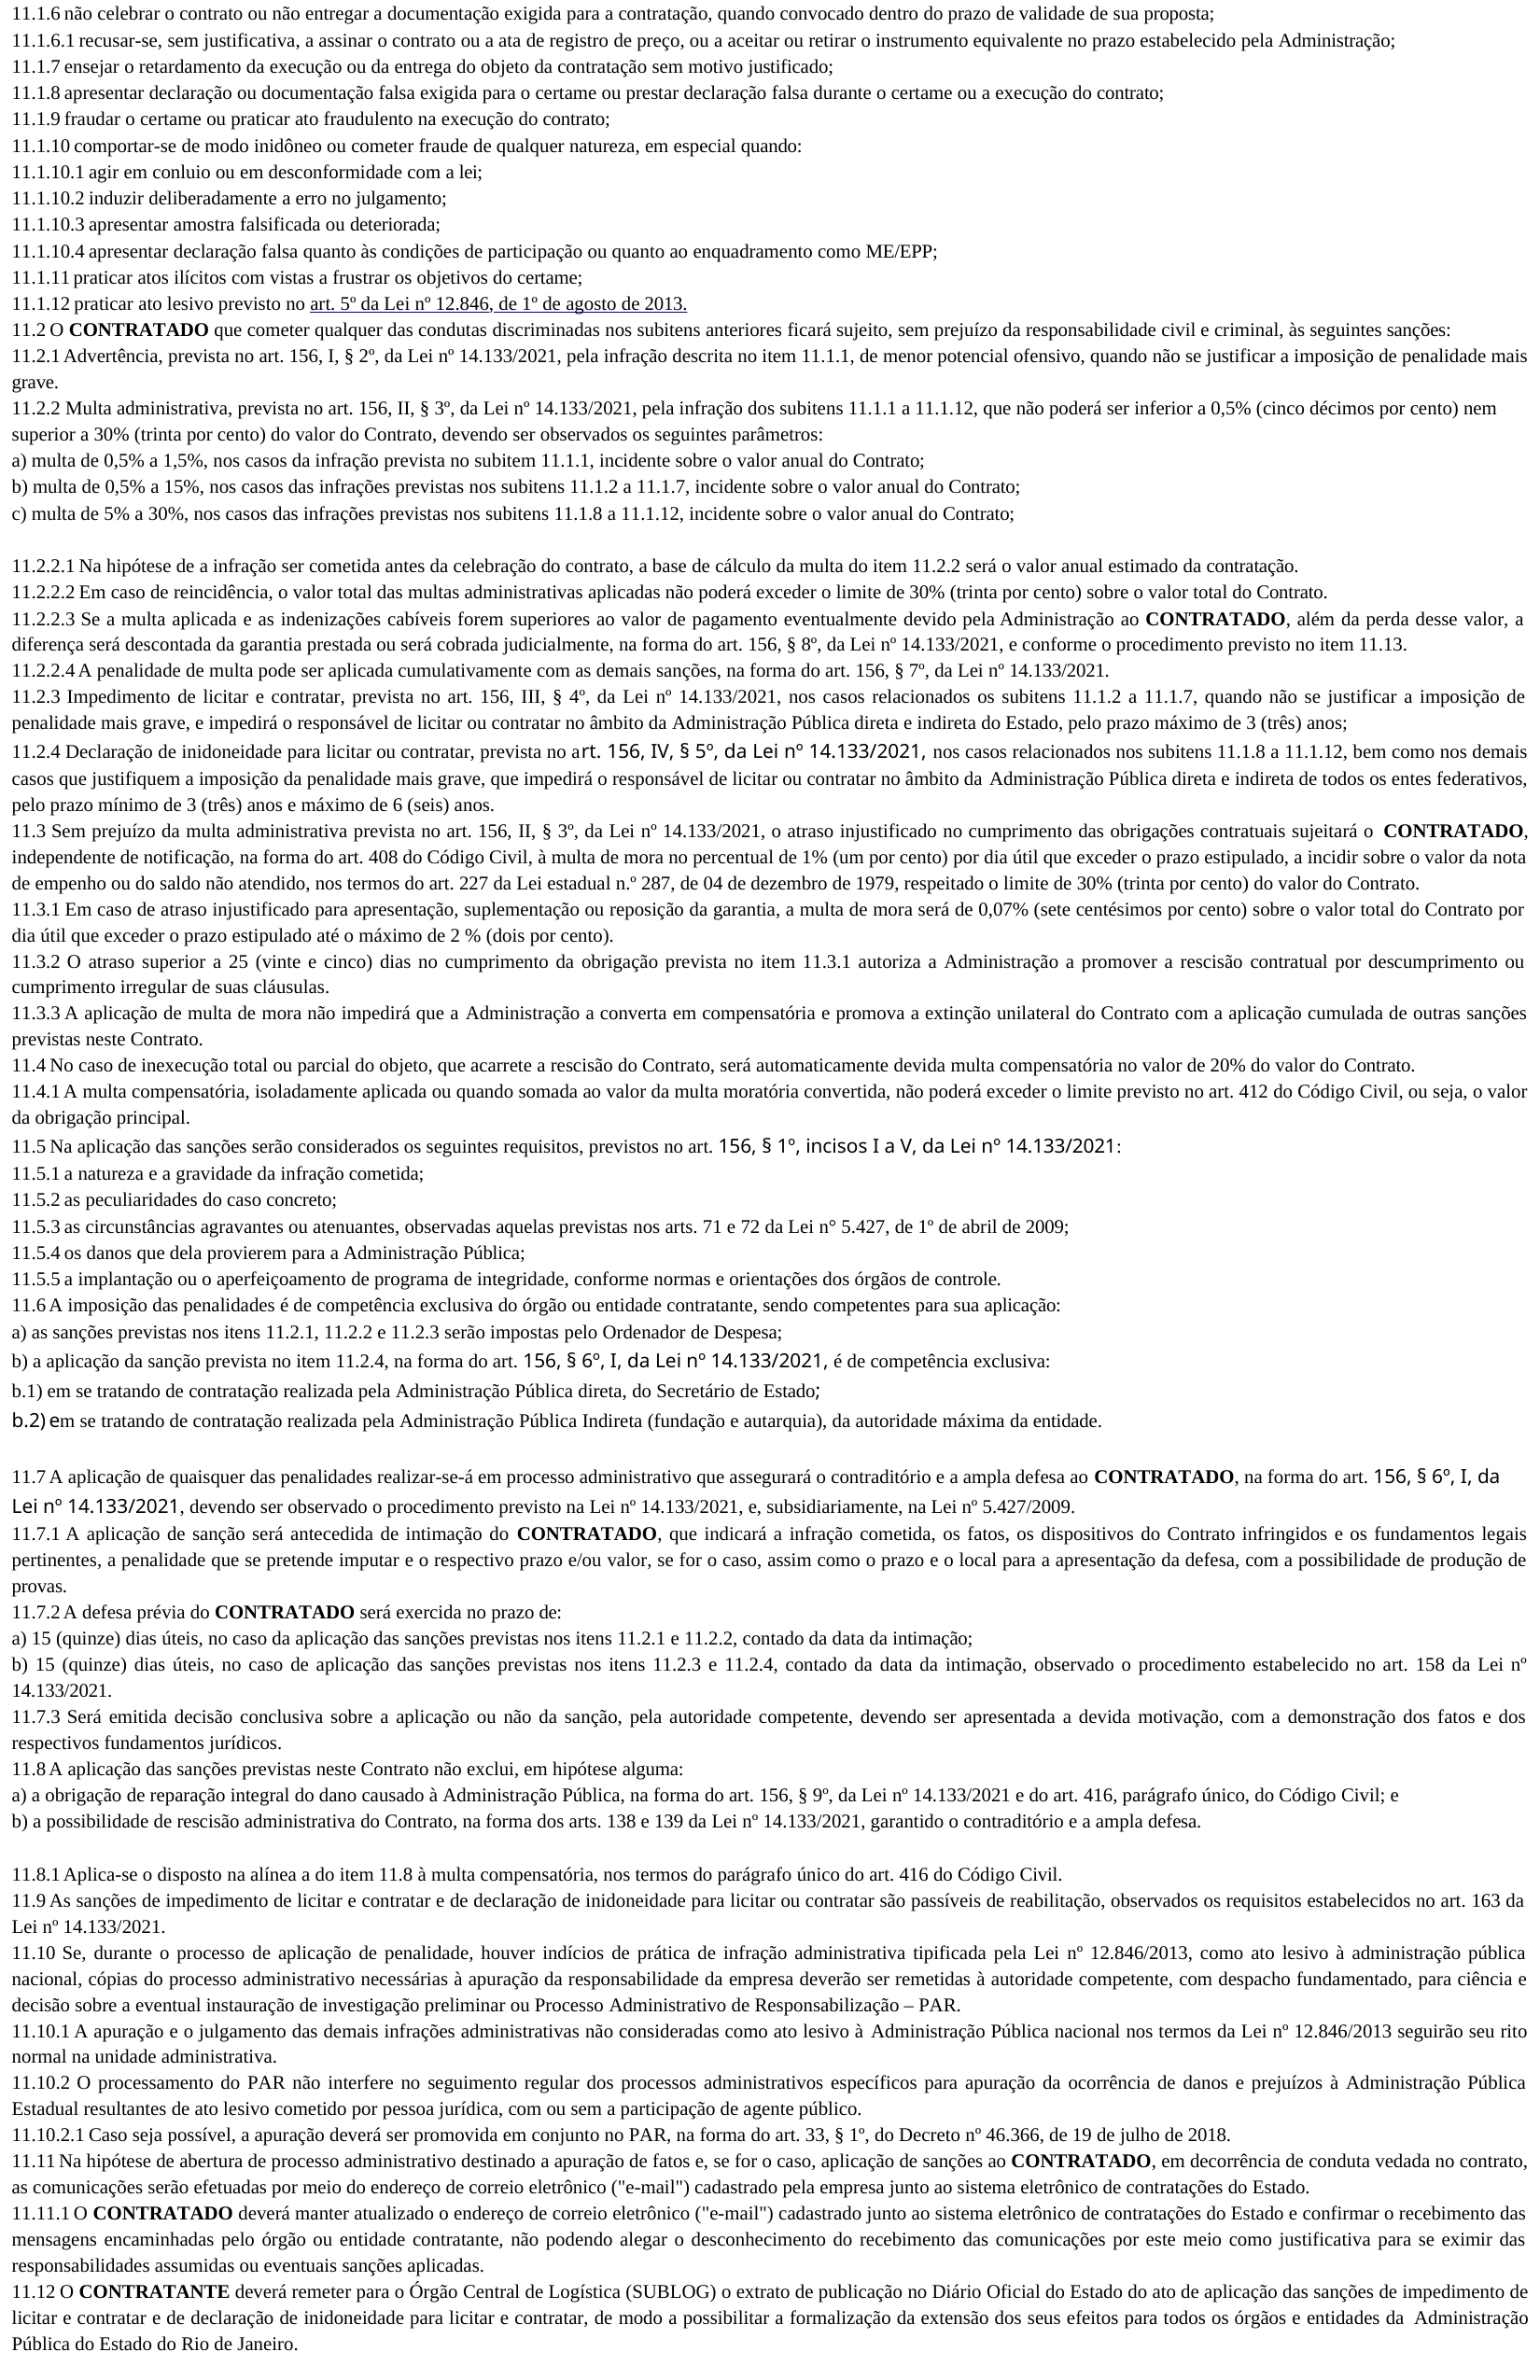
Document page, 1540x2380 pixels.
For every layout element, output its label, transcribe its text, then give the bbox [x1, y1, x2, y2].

list em se tratando de contratação realizada pela Administração Pública Indireta (fundação e autarquia), da autoridade máxima da entidade. [11, 1407, 1540, 1433]
list Aplica-se o disposto na alínea a do item 11.8 à multa compensatória, nos termos do parágrafo único do art. 416 do Código Civil. [11, 1863, 1540, 1885]
list comportar-se de modo inidôneo ou cometer fraude de qualquer natureza, em especial quando: [11, 133, 1540, 157]
list a obrigação de reparação integral do dano causado à Administração Pública, na forma do art. 156, § 9º, da Lei nº 14.133/2021 e do art. 416, parágrafo único, do Código Civil; e [11, 1784, 1540, 1806]
list os danos que dela provierem para a Administração Pública; [11, 1241, 1540, 1264]
list A aplicação das sanções previstas neste Contrato não exclui, em hipótese alguma: [11, 1757, 1540, 1780]
list 15 (quinze) dias úteis, no caso de aplicação das sanções previstas nos itens 11.2.3 e 11.2.4, contado da data da intimação, observado o procedimento estabelecido no art. 158 da Lei nº 14.133/2021. [11, 1653, 1529, 1701]
list A aplicação de quaisquer das penalidades realizar-se-á em processo administrativo que assegurará o contraditório e a ampla defesa ao CONTRATADO, na forma do art. 156, § 6º, I, da Lei nº 14.133/2021, devendo ser observado o procedimento previsto na Lei nº 14.133/2021, e, subsidiariamente, na Lei nº 5.427/2009. [11, 1463, 1529, 1519]
list A apuração e o julgamento das demais infrações administrativas não consideradas como ato lesivo à Administração Pública nacional nos termos da Lei nº 12.846/2013 seguirão seu rito normal na unidade administrativa. [11, 2019, 1529, 2067]
list A penalidade de multa pode ser aplicada cumulativamente com as demais sanções, na forma do art. 156, § 7º, da Lei nº 14.133/2021. [11, 659, 1540, 681]
list O atraso superior a 25 (vinte e cinco) dias no cumprimento da obrigação prevista no item 11.3.1 autoriza a Administração a promover a rescisão contratual por descumprimento ou cumprimento irregular de suas cláusulas. [11, 949, 1529, 998]
list 15 (quinze) dias úteis, no caso da aplicação das sanções previstas nos itens 11.2.1 e 11.2.2, contado da data da intimação; [11, 1627, 1540, 1649]
list O CONTRATADO que cometer qualquer das condutas discriminadas nos subitens anteriores ficará sujeito, sem prejuízo da responsabilidade civil e criminal, às seguintes sanções: [11, 318, 1540, 341]
list Na hipótese de a infração ser cometida antes da celebração do contrato, a base de cálculo da multa do item 11.2.2 será o valor anual estimado da contratação. [11, 554, 1540, 577]
list A imposição das penalidades é de competência exclusiva do órgão ou entidade contratante, sendo competentes para sua aplicação: [11, 1294, 1540, 1316]
list apresentar amostra falsificada ou deteriorada; [11, 213, 1540, 235]
list multa de 0,5% a 1,5%, nos casos da infração prevista no subitem 11.1.1, incidente sobre o valor anual do Contrato; [11, 449, 1540, 471]
list a implantação ou o aperfeiçoamento de programa de integridade, conforme normas e orientações dos órgãos de controle. [11, 1267, 1540, 1290]
list Será emitida decisão conclusiva sobre a aplicação ou não da sanção, pela autoridade competente, devendo ser apresentada a devida motivação, com a demonstração dos fatos e dos respectivos fundamentos jurídicos. [11, 1705, 1529, 1754]
list induzir deliberadamente a erro no julgamento; [11, 187, 1540, 209]
list O processamento do PAR não interfere no seguimento regular dos processos administrativos específicos para apuração da ocorrência de danos e prejuízos à Administração Pública Estadual resultantes de ato lesivo cometido por pessoa jurídica, com ou sem a participação de agente público. [11, 2071, 1529, 2120]
list Declaração de inidoneidade para licitar ou contratar, prevista no art. 156, IV, § 5º, da Lei nº 14.133/2021, nos casos relacionados nos subitens 11.1.8 a 11.1.12, bem como nos demais casos que justifiquem a imposição da penalidade mais grave, que impedirá o responsável de licitar ou contratar no âmbito da Administração Pública direta e indireta de todos os entes federativos, pelo prazo mínimo de 3 (três) anos e máximo de 6 (seis) anos. [11, 737, 1529, 816]
list A multa compensatória, isoladamente aplicada ou quando somada ao valor da multa moratória convertida, não poderá exceder o limite previsto no art. 412 do Código Civil, ou seja, o valor da obrigação principal. [11, 1080, 1529, 1128]
list multa de 5% a 30%, nos casos das infrações previstas nos subitens 11.1.8 a 11.1.12, incidente sobre o valor anual do Contrato; [11, 501, 1540, 525]
list ensejar o retardamento da execução ou da entrega do objeto da contratação sem motivo justificado; [11, 55, 1540, 77]
list multa de 0,5% a 15%, nos casos das infrações previstas nos subitens 11.1.2 a 11.1.7, incidente sobre o valor anual do Contrato; [11, 475, 1540, 497]
list praticar ato lesivo previsto no art. 5º da Lei nº 12.846, de 1º de agosto de 2013. [11, 292, 1540, 315]
list a possibilidade de rescisão administrativa do Contrato, na forma dos arts. 138 e 139 da Lei nº 14.133/2021, garantido o contraditório e a ampla defesa. [11, 1810, 1540, 1832]
list As sanções de impedimento de licitar e contratar e de declaração de inidoneidade para licitar ou contratar são passíveis de reabilitação, observados os requisitos estabelecidos no art. 163 da Lei nº 14.133/2021. [11, 1889, 1529, 1938]
list Advertência, prevista no art. 156, I, § 2º, da Lei nº 14.133/2021, pela infração descrita no item 11.1.1, de menor potencial ofensivo, quando não se justificar a imposição de penalidade mais grave. [11, 344, 1529, 393]
list Sem prejuízo da multa administrativa prevista no art. 156, II, § 3º, da Lei nº 14.133/2021, o atraso injustificado no cumprimento das obrigações contratuais sujeitará o CONTRATADO, independente de notificação, na forma do art. 408 do Código Civil, à multa de mora no percentual de 1% (um por cento) por dia útil que exceder o prazo estipulado, a incidir sobre o valor da nota de empenho ou do saldo não atendido, nos termos do art. 227 da Lei estadual n.º 287, de 04 de dezembro de 1979, respeitado o limite de 30% (trinta por cento) do valor do Contrato. [11, 819, 1529, 894]
list fraudar o certame ou praticar ato fraudulento na execução do contrato; [11, 107, 1540, 130]
list Caso seja possível, a apuração deverá ser promovida em conjunto no PAR, na forma do art. 33, § 1º, do Decreto nº 46.366, de 19 de julho de 2018. [11, 2123, 1540, 2146]
list a aplicação da sanção prevista no item 11.2.4, na forma do art. 156, § 6º, I, da Lei nº 14.133/2021, é de competência exclusiva: [11, 1347, 1540, 1373]
list O CONTRATANTE deverá remeter para o Órgão Central de Logística (SUBLOG) o extrato de publicação no Diário Oficial do Estado do ato de aplicação das sanções de impedimento de licitar e contratar e de declaração de inidoneidade para licitar e contratar, de modo a possibilitar a formalização da extensão dos seus efeitos para todos os órgãos e entidades da Administração Pública do Estado do Rio de Janeiro. [11, 2280, 1529, 2355]
list não celebrar o contrato ou não entregar a documentação exigida para a contratação, quando convocado dentro do prazo de validade de sua proposta; [11, 2, 1540, 24]
list Multa administrativa, prevista no art. 156, II, § 3º, da Lei nº 14.133/2021, pela infração dos subitens 11.1.1 a 11.1.12, que não poderá ser inferior a 0,5% (cinco décimos por cento) nem superior a 30% (trinta por cento) do valor do Contrato, devendo ser observados os seguintes parâmetros: [11, 397, 1529, 445]
list Em caso de atraso injustificado para apresentação, suplementação ou reposição da garantia, a multa de mora será de 0,07% (sete centésimos por cento) sobre o valor total do Contrato por dia útil que exceder o prazo estipulado até o máximo de 2 % (dois por cento). [11, 898, 1529, 946]
list Em caso de reincidência, o valor total das multas administrativas aplicadas não poderá exceder o limite de 30% (trinta por cento) sobre o valor total do Contrato. [11, 581, 1540, 603]
list as circunstâncias agravantes ou atenuantes, observadas aquelas previstas nos arts. 71 e 72 da Lei n° 5.427, de 1º de abril de 2009; [11, 1215, 1540, 1238]
list as sanções previstas nos itens 11.2.1, 11.2.2 e 11.2.3 serão impostas pelo Ordenador de Despesa; [11, 1320, 1540, 1343]
list em se tratando de contratação realizada pela Administração Pública direta, do Secretário de Estado; [11, 1377, 1540, 1403]
list Se a multa aplicada e as indenizações cabíveis forem superiores ao valor de pagamento eventualmente devido pela Administração ao CONTRATADO, além da perda desse valor, a diferença será descontada da garantia prestada ou será cobrada judicialmente, na forma do art. 156, § 8º, da Lei nº 14.133/2021, e conforme o procedimento previsto no item 11.13. [11, 607, 1529, 655]
list Se, durante o processo de aplicação de penalidade, houver indícios de prática de infração administrativa tipificada pela Lei nº 12.846/2013, como ato lesivo à administração pública nacional, cópias do processo administrativo necessárias à apuração da responsabilidade da empresa deverão ser remetidas à autoridade competente, com despacho fundamentado, para ciência e decisão sobre a eventual instauração de investigação preliminar ou Processo Administrativo de Responsabilização – PAR. [11, 1941, 1529, 2015]
list A aplicação de multa de mora não impedirá que a Administração a converta em compensatória e promova a extinção unilateral do Contrato com a aplicação cumulada de outras sanções previstas neste Contrato. [11, 1001, 1529, 1050]
list as peculiaridades do caso concreto; [11, 1188, 1540, 1211]
list agir em conluio ou em desconformidade com a lei; [11, 161, 1540, 183]
list a natureza e a gravidade da infração cometida; [11, 1162, 1540, 1184]
list No caso de inexecução total ou parcial do objeto, que acarrete a rescisão do Contrato, será automaticamente devida multa compensatória no valor de 20% do valor do Contrato. [11, 1054, 1540, 1076]
list A defesa prévia do CONTRATADO será exercida no prazo de: [11, 1601, 1540, 1623]
list recusar-se, sem justificativa, a assinar o contrato ou a ata de registro de preço, ou a aceitar ou retirar o instrumento equivalente no prazo estabelecido pela Administração; [11, 29, 1540, 51]
list Na aplicação das sanções serão considerados os seguintes requisitos, previstos no art. 156, § 1º, incisos I a V, da Lei nº 14.133/2021: [11, 1132, 1540, 1159]
list A aplicação de sanção será antecedida de intimação do CONTRATADO, que indicará a infração cometida, os fatos, os dispositivos do Contrato infringidos e os fundamentos legais pertinentes, a penalidade que se pretende imputar e o respectivo prazo e/ou valor, se for o caso, assim como o prazo e o local para a apresentação da defesa, com a possibilidade de produção de provas. [11, 1522, 1529, 1597]
list apresentar declaração falsa quanto às condições de participação ou quanto ao enquadramento como ME/EPP; [11, 239, 1540, 262]
list apresentar declaração ou documentação falsa exigida para o certame ou prestar declaração falsa durante o certame ou a execução do contrato; [11, 81, 1540, 104]
list Impedimento de licitar e contratar, prevista no art. 156, III, § 4º, da Lei nº 14.133/2021, nos casos relacionados os subitens 11.1.2 a 11.1.7, quando não se justificar a imposição de penalidade mais grave, e impedirá o responsável de licitar ou contratar no âmbito da Administração Pública direta e indireta do Estado, pelo prazo máximo de 3 (três) anos; [11, 685, 1529, 734]
list O CONTRATADO deverá manter atualizado o endereço de correio eletrônico ("e-mail") cadastrado junto ao sistema eletrônico de contratações do Estado e confirmar o recebimento das mensagens encaminhadas pelo órgão ou entidade contratante, não podendo alegar o desconhecimento do recebimento das comunicações por este meio como justificativa para se eximir das responsabilidades assumidas ou eventuais sanções aplicadas. [11, 2202, 1529, 2276]
list praticar atos ilícitos com vistas a frustrar os objetivos do certame; [11, 266, 1540, 288]
list Na hipótese de abertura de processo administrativo destinado a apuração de fatos e, se for o caso, aplicação de sanções ao CONTRATADO, em decorrência de conduta vedada no contrato, as comunicações serão efetuadas por meio do endereço de correio eletrônico ("e-mail") cadastrado pela empresa junto ao sistema eletrônico de contratações do Estado. [11, 2149, 1529, 2198]
